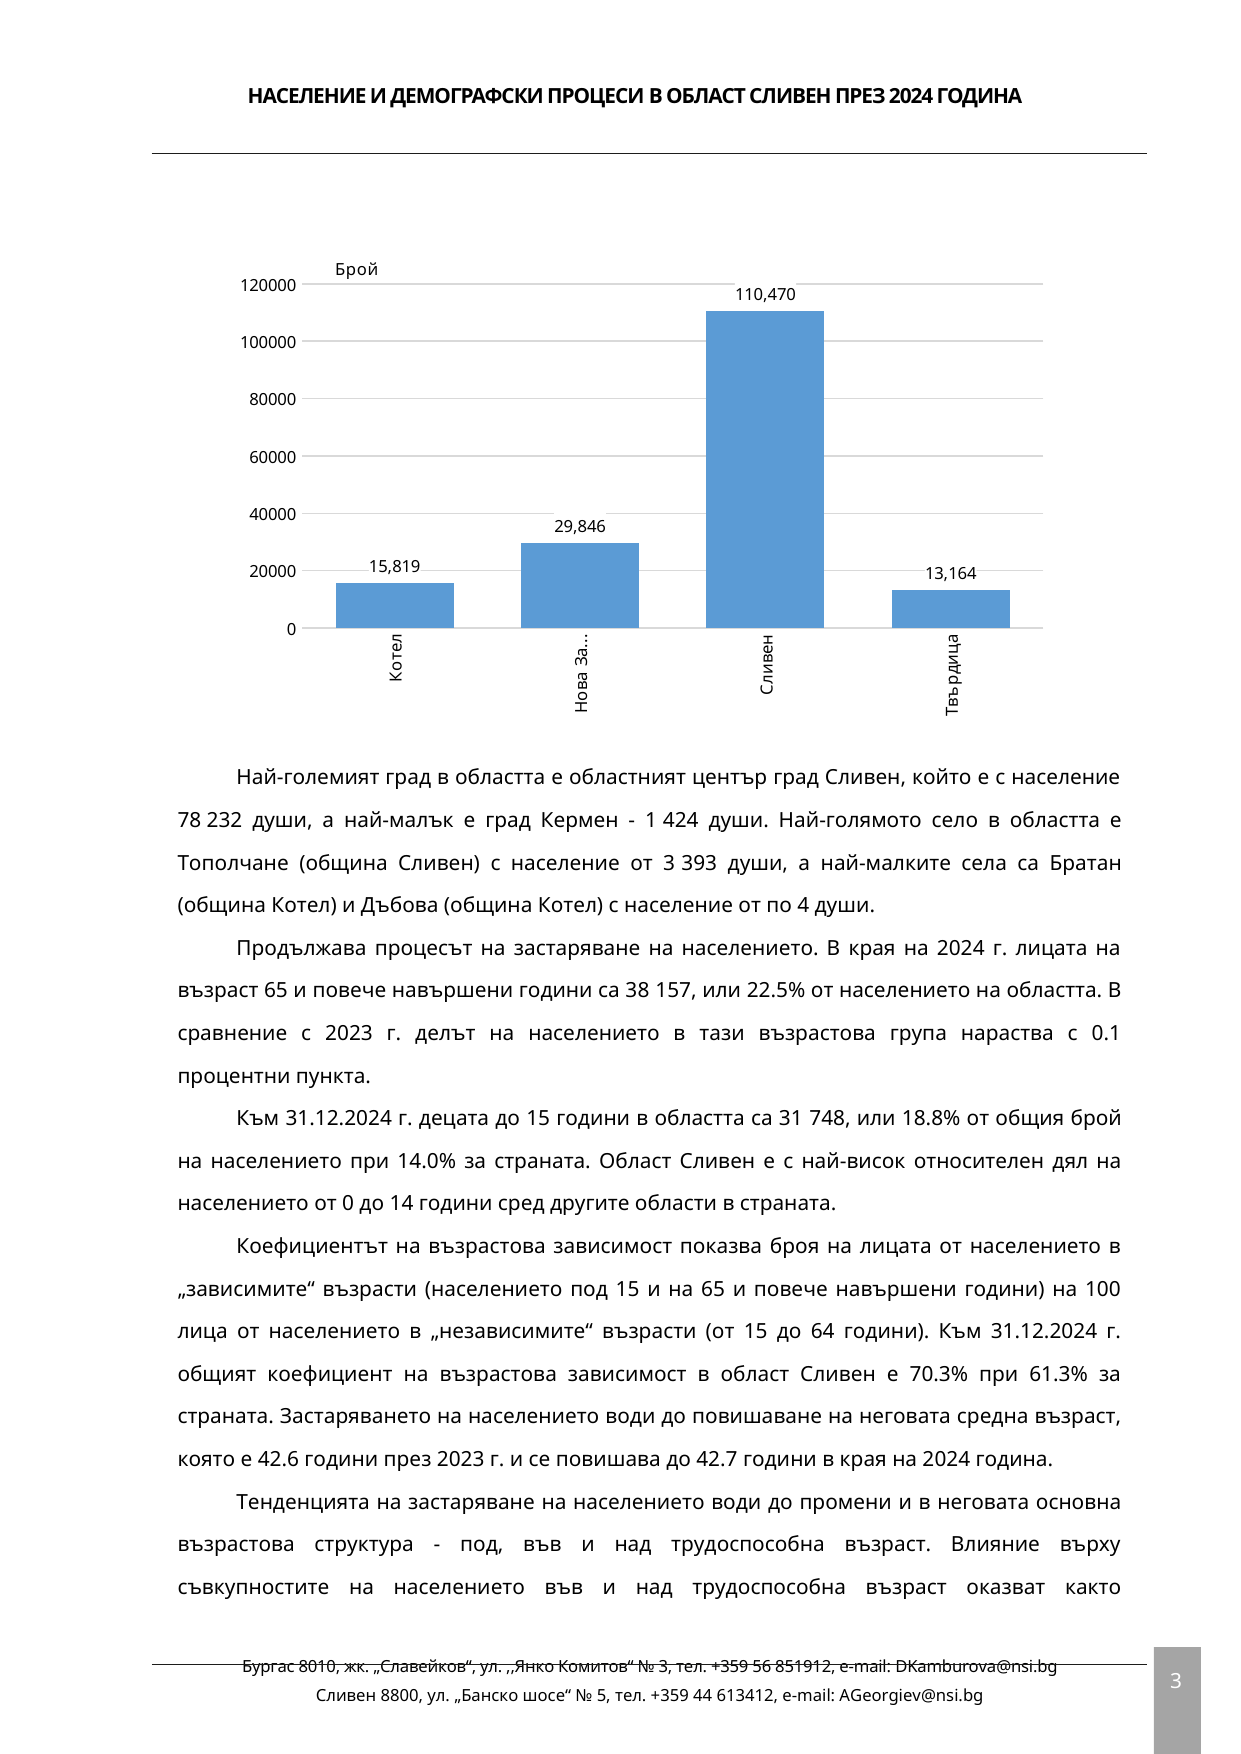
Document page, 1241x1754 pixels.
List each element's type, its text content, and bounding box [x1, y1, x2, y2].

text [177, 1487, 1122, 1600]
text Продължава процесът на застаряване на населението. В края на 2024 г. лицата на възраст 65 и повече навършени години са 38 157, или 22.5% от населението на областта. В сравнение с 2023 г. делът на населението в тази възрастова група нараства с 0.1 процентни пункта. [177, 933, 1122, 1089]
text Коефициентът на възрастова зависимост показва броя на лицата от населението в „зависимите“ възрасти (населението под 15 и на 65 и повече навършени години) на 100 лица от населението в „независимите“ възрасти (от 15 до 64 години). Към 31.12.2024 г. общият коефициент на възрастова зависимост в област Сливен е 70.3% при 61.3% за страната. Застаряването на населението води до повишаване на неговата средна възраст, която е 42.6 години през 2023 г. и се повишава до 42.7 години в края на 2024 година. [177, 1231, 1122, 1473]
text Към 31.12.2024 г. децата до 15 години в областта са 31 748, или 18.8% от общия брой на населението при 14.0% за страната. Област Сливен е с най-висок относителен дял на населението от 0 до 14 години сред другите области в страната. [177, 1103, 1122, 1217]
text Най-големият град в областта е областният център град Сливен, който е с население 78 232 души, а най-малък е град Кермен - 1 424 души. Най-голямото село в областта е Тополчане (община Сливен) с население от 3 393 души, а най-малките села са Братан (община Котел) и Дъбова (община Котел) с население от по 4 души. [177, 762, 1122, 919]
